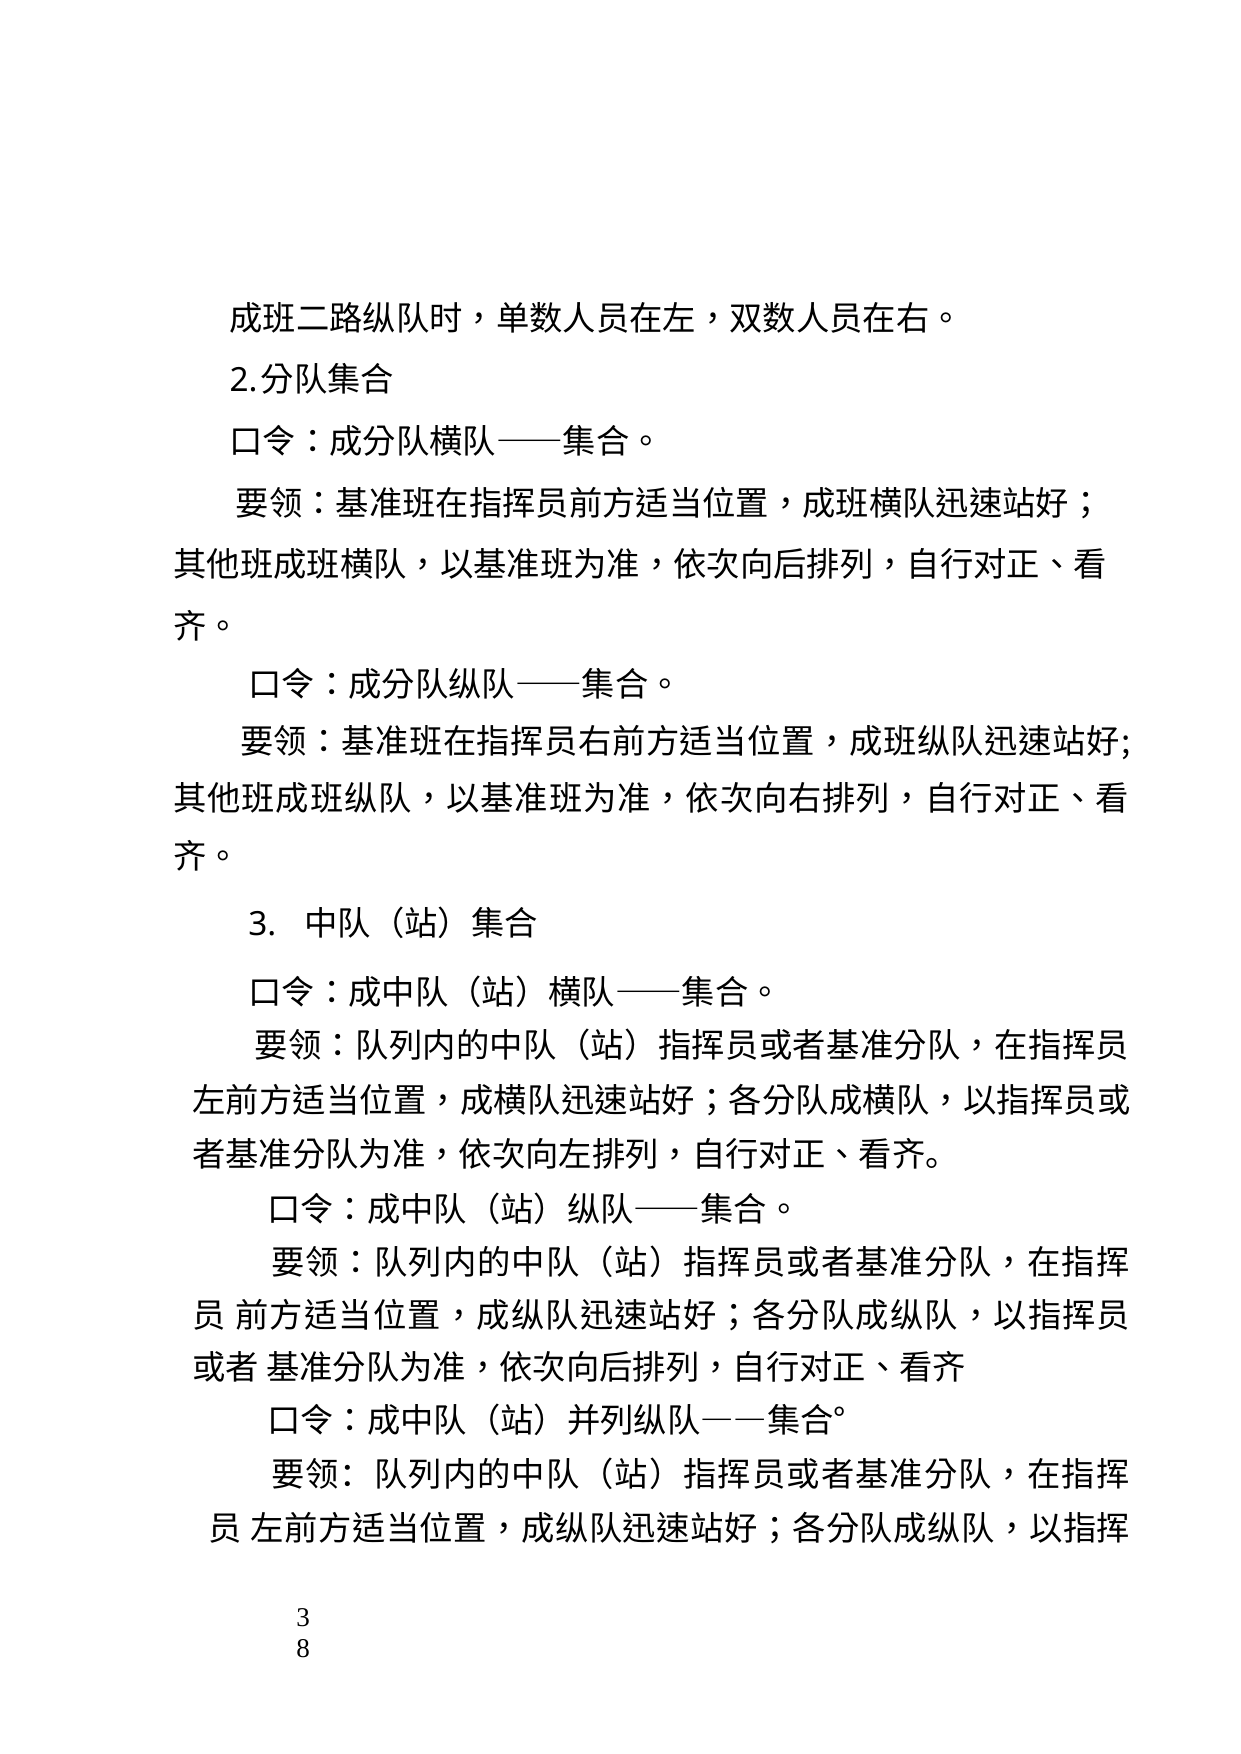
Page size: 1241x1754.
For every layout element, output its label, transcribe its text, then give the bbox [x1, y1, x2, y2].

list 中队（站）集合 [173, 896, 1131, 945]
text 要领：队列内的中队（站）指挥员或者基准分队，在指挥员 前方适当位置，成纵队迅速站好；各分队成纵队，以指挥员或者 基准分队为准，依次向后排列，自行对正、看齐 [192, 1232, 1131, 1390]
text 口令：成中队（站）纵队——集合。 [173, 1178, 1131, 1232]
list 分队集合 [173, 343, 1131, 404]
text 要领：基准班在指挥员右前方适当位置，成班纵队迅速站好; 其他班成班纵队，以基准班为准，依次向右排列，自行对正、看 齐。 [173, 708, 1131, 879]
text 成班二路纵队时，单数人员在左，双数人员在右。 [173, 281, 1131, 343]
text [208, 1442, 1131, 1551]
text 要领：基准班在指挥员前方适当位置，成班横队迅速站好； 其他班成班横队，以基准班为准，依次向后排列，自行对正、看 齐。 [173, 466, 1131, 650]
text 口令：成中队（站）并列纵队——集合° [173, 1390, 1131, 1442]
text 要领：队列内的中队（站）指挥员或者基准分队，在指挥员 左前方适当位置，成横队迅速站好；各分队成横队，以指挥员或 者基准分队为准，依次向左排列，自行对正、看齐。 [192, 1014, 1131, 1178]
text 口令：成分队纵队——集合。 [173, 650, 1131, 708]
text 口令：成分队横队——集合。 [173, 404, 1131, 466]
text 口令：成中队（站）横队——集合。 [173, 966, 1131, 1014]
